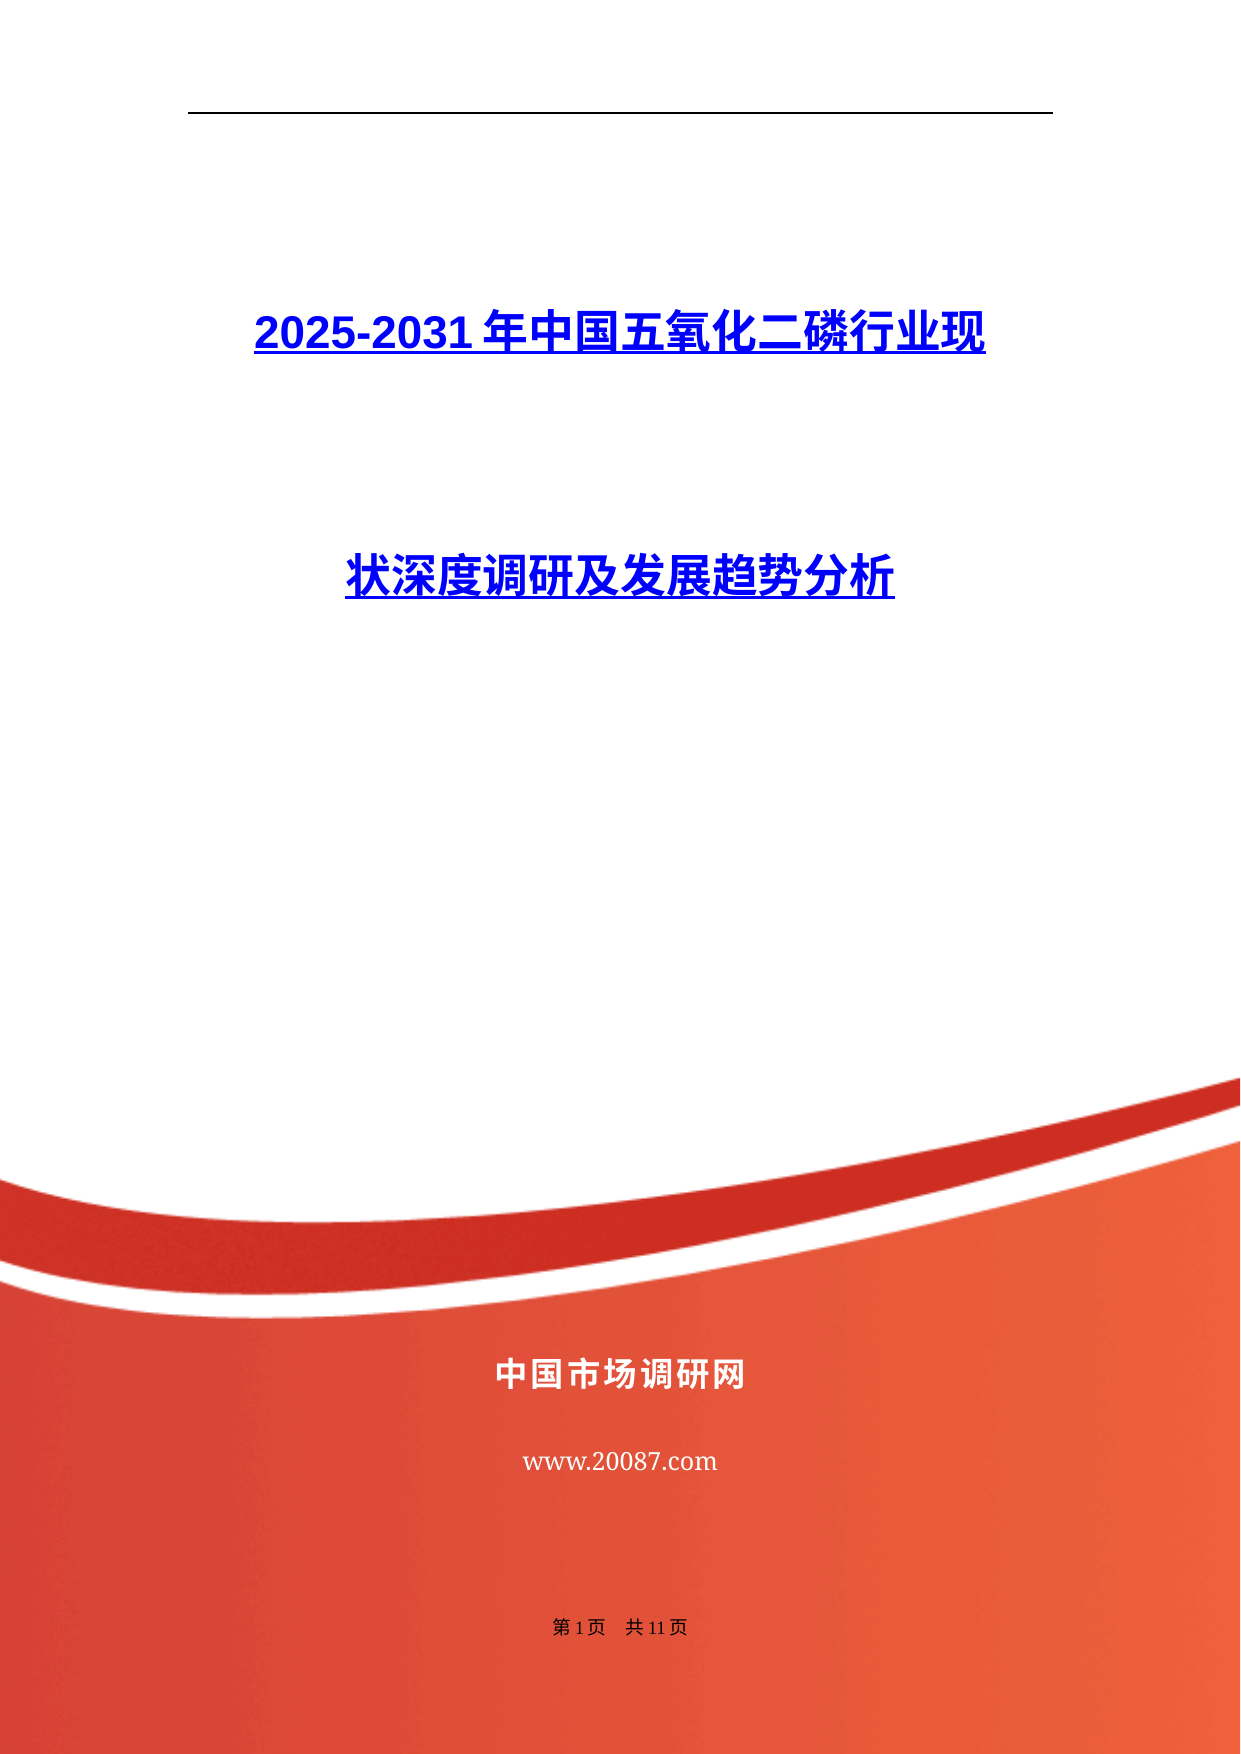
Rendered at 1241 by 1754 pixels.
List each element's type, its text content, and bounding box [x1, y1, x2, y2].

subtitle 中国市场调研网 [187, 1339, 1053, 1404]
picture [0, 1006, 1241, 1754]
table_header 2025-2031年中国五氧化二磷行业现状深度调研及发展趋势分析 [188, 207, 1053, 773]
text www.20087.com [187, 1428, 1053, 1493]
